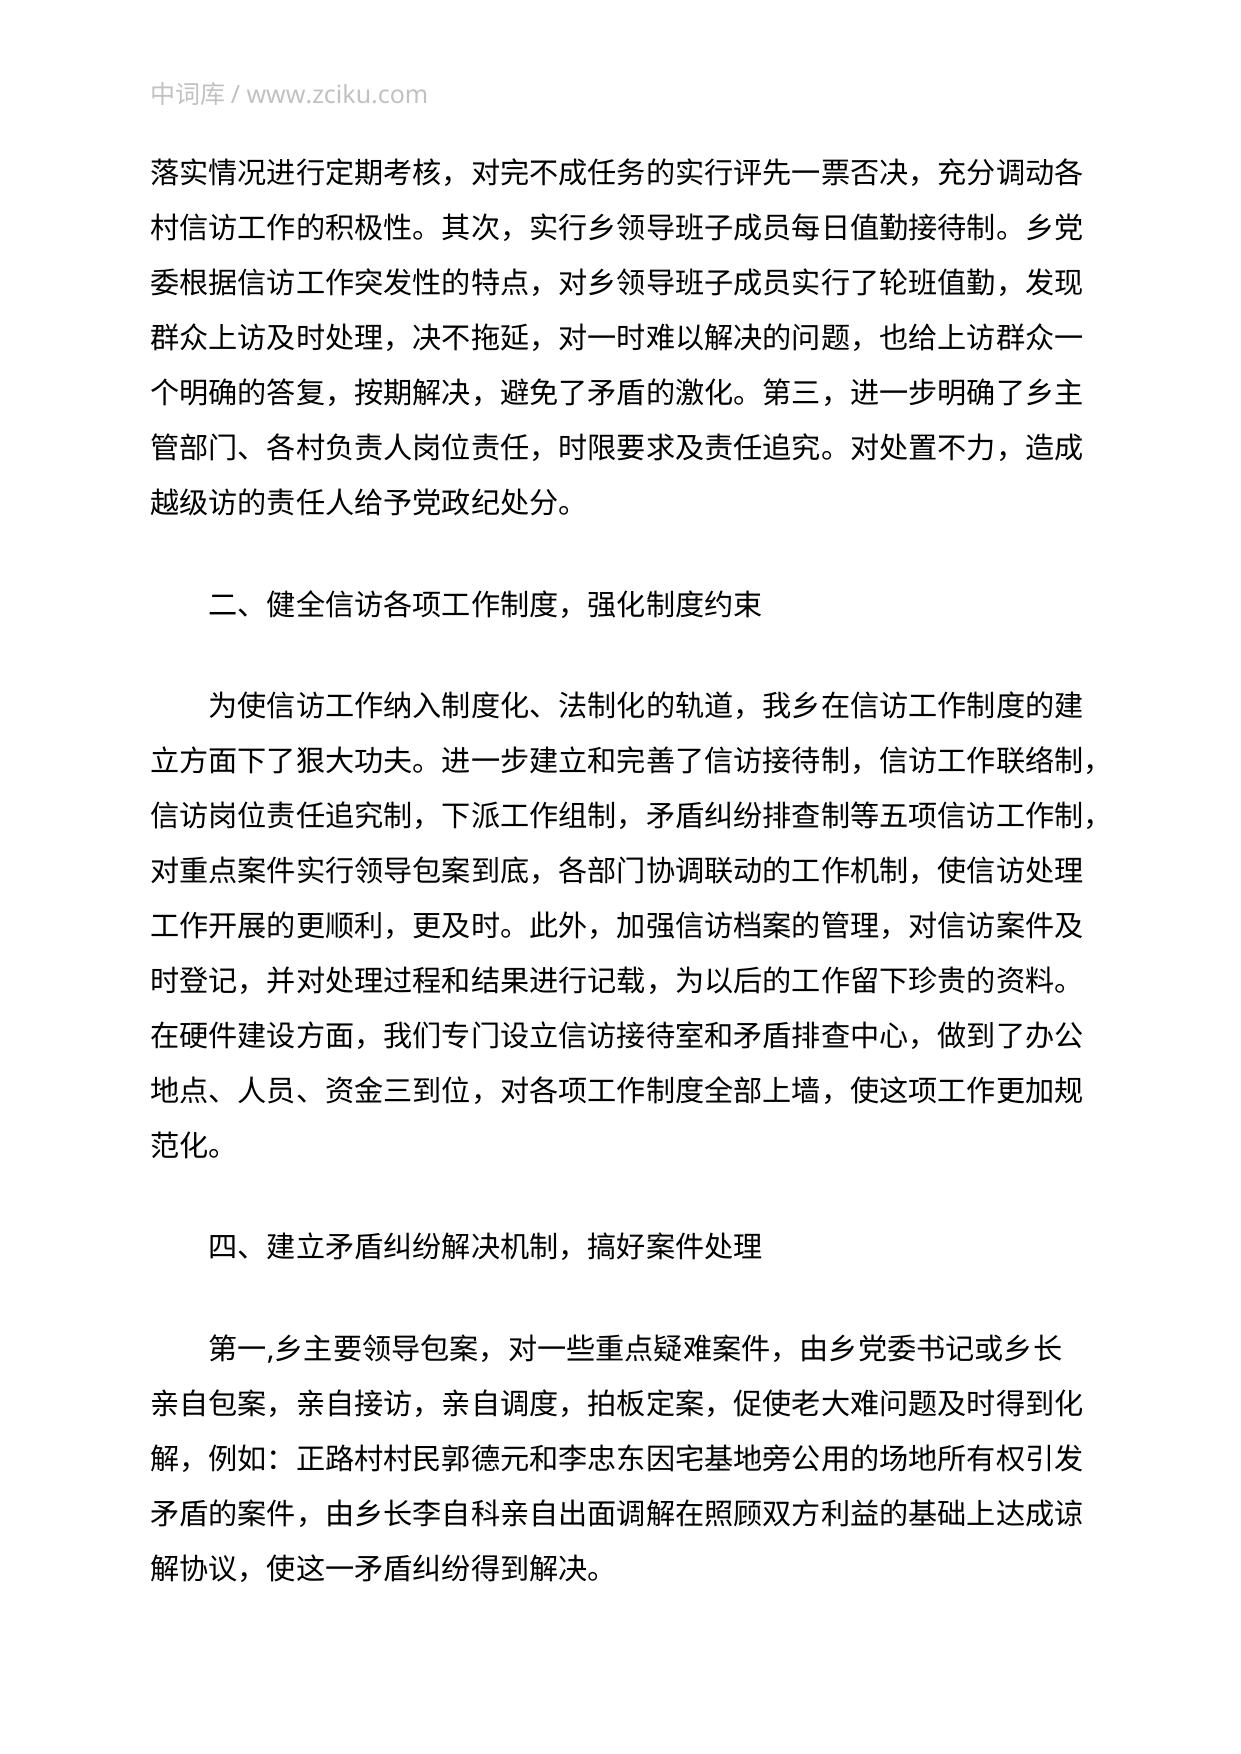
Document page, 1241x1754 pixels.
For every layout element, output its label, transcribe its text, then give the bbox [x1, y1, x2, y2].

text 二、健全信访各项工作制度，强化制度约束 [150, 581, 1090, 623]
text 为使信访工作纳入制度化、法制化的轨道，我乡在信访工作制度的建立方面下了狠大功夫。进一步建立和完善了信访接待制，信访工作联络制，信访岗位责任追究制，下派工作组制，矛盾纠纷排查制等五项信访工作制，对重点案件实行领导包案到底，各部门协调联动的工作机制，使信访处理工作开展的更顺利，更及时。此外，加强信访档案的管理，对信访案件及时登记，并对处理过程和结果进行记载，为以后的工作留下珍贵的资料。在硬件建设方面，我们专门设立信访接待室和矛盾排查中心，做到了办公地点、人员、资金三到位，对各项工作制度全部上墙，使这项工作更加规范化。 [150, 683, 1090, 1164]
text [150, 150, 1090, 522]
text 四、建立矛盾纠纷解决机制，搞好案件处理 [150, 1224, 1090, 1266]
text 第一,乡主要领导包案，对一些重点疑难案件，由乡党委书记或乡长亲自包案，亲自接访，亲自调度，拍板定案，促使老大难问题及时得到化解，例如：正路村村民郭德元和李忠东因宅基地旁公用的场地所有权引发矛盾的案件，由乡长李自科亲自出面调解在照顾双方利益的基础上达成谅解协议，使这一矛盾纠纷得到解决。 [150, 1326, 1090, 1588]
